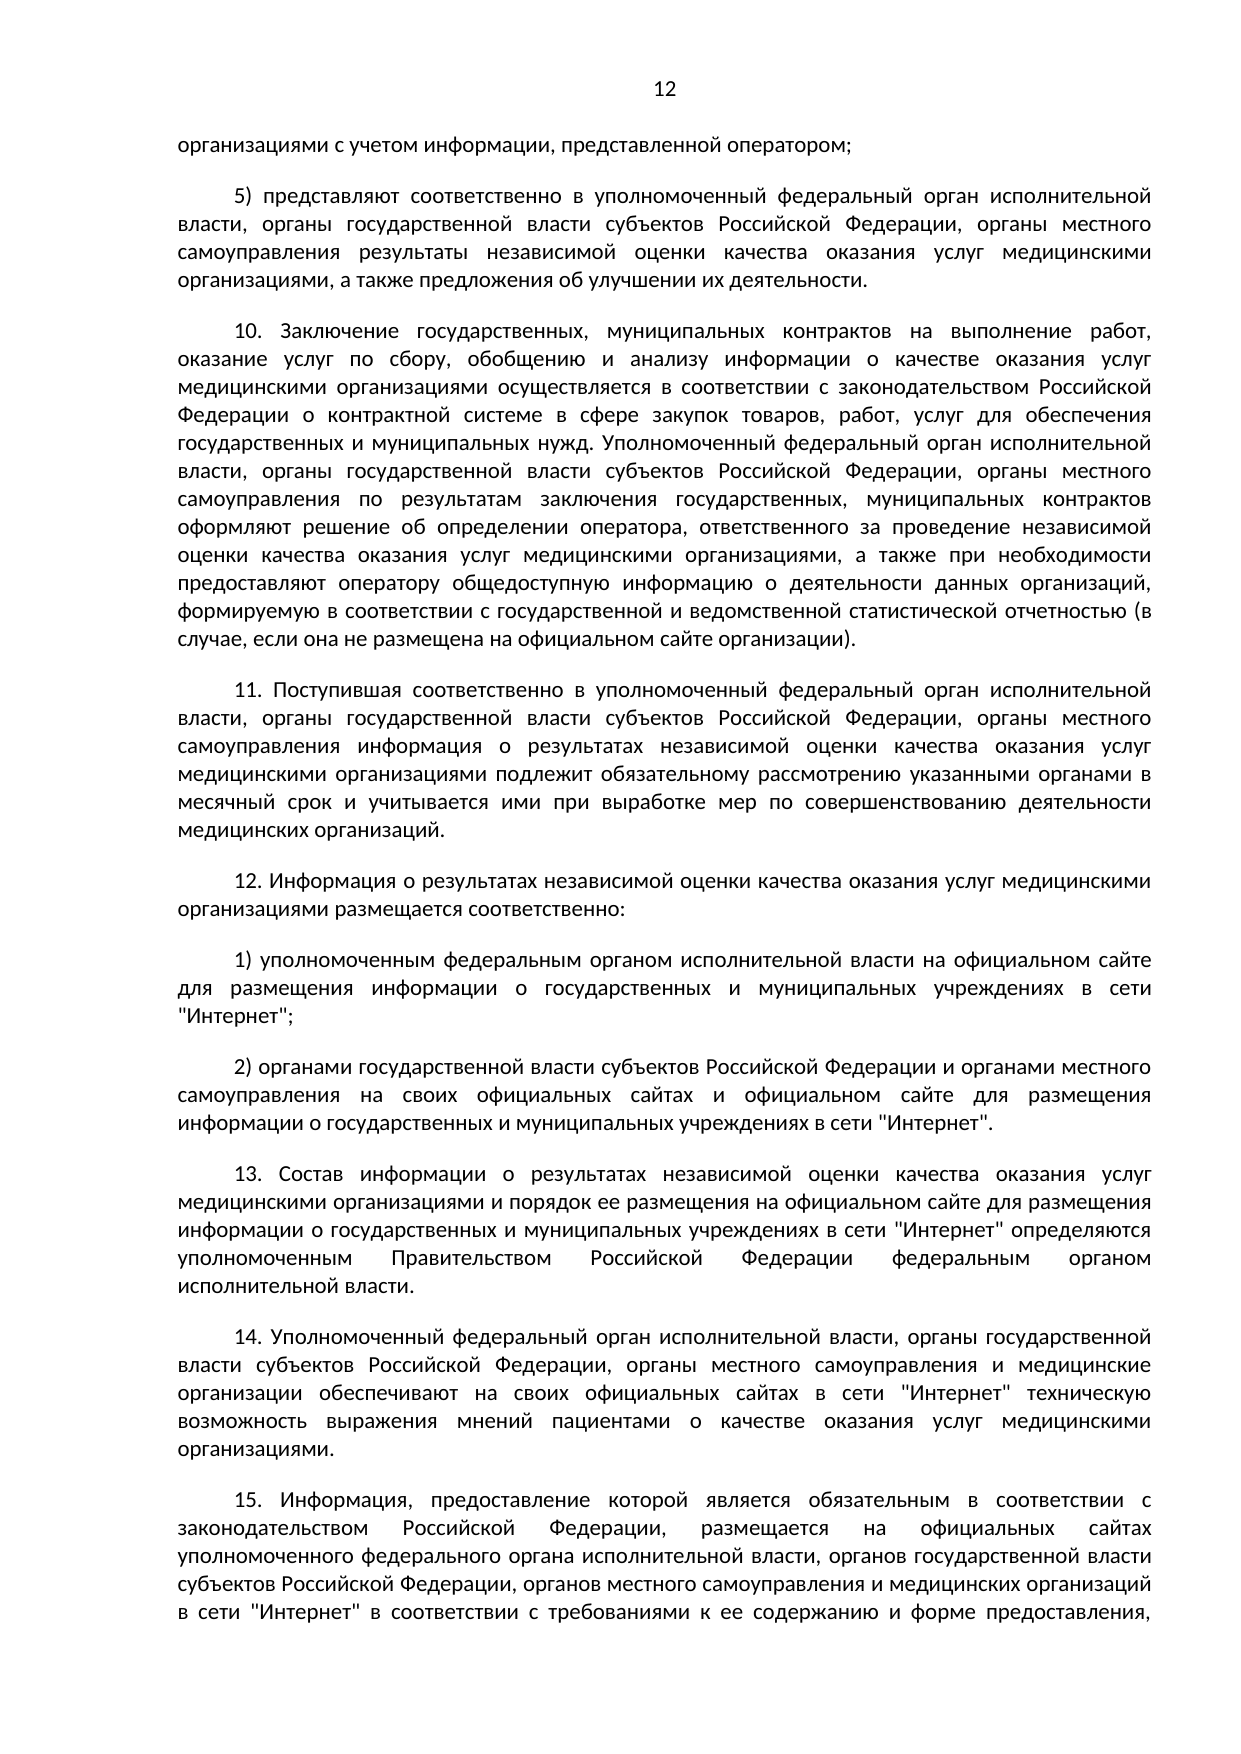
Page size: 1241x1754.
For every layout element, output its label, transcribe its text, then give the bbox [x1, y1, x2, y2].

text 14. Уполномоченный федеральный орган исполнительной власти, органы государственной власти субъектов Российской Федерации, органы местного самоуправления и медицинские организации обеспечивают на своих официальных сайтах в сети "Интернет" техническую возможность выражения мнений пациентами о качестве оказания услуг медицинскими организациями. [177, 1322, 1152, 1462]
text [177, 1485, 1152, 1625]
text 5) представляют соответственно в уполномоченный федеральный орган исполнительной власти, органы государственной власти субъектов Российской Федерации, органы местного самоуправления результаты независимой оценки качества оказания услуг медицинскими организациями, а также предложения об улучшении их деятельности. [177, 181, 1152, 293]
text 13. Состав информации о результатах независимой оценки качества оказания услуг медицинскими организациями и порядок ее размещения на официальном сайте для размещения информации о государственных и муниципальных учреждениях в сети "Интернет" определяются уполномоченным Правительством Российской Федерации федеральным органом исполнительной власти. [177, 1159, 1152, 1299]
text 1) уполномоченным федеральным органом исполнительной власти на официальном сайте для размещения информации о государственных и муниципальных учреждениях в сети "Интернет"; [177, 945, 1152, 1029]
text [177, 130, 1152, 158]
text 12. Информация о результатах независимой оценки качества оказания услуг медицинскими организациями размещается соответственно: [177, 866, 1152, 922]
text 10. Заключение государственных, муниципальных контрактов на выполнение работ, оказание услуг по сбору, обобщению и анализу информации о качестве оказания услуг медицинскими организациями осуществляется в соответствии с законодательством Российской Федерации о контрактной системе в сфере закупок товаров, работ, услуг для обеспечения государственных и муниципальных нужд. Уполномоченный федеральный орган исполнительной власти, органы государственной власти субъектов Российской Федерации, органы местного самоуправления по результатам заключения государственных, муниципальных контрактов оформляют решение об определении оператора, ответственного за проведение независимой оценки качества оказания услуг медицинскими организациями, а также при необходимости предоставляют оператору общедоступную информацию о деятельности данных организаций, формируемую в соответствии с государственной и ведомственной статистической отчетностью (в случае, если она не размещена на официальном сайте организации). [177, 316, 1152, 652]
text 11. Поступившая соответственно в уполномоченный федеральный орган исполнительной власти, органы государственной власти субъектов Российской Федерации, органы местного самоуправления информация о результатах независимой оценки качества оказания услуг медицинскими организациями подлежит обязательному рассмотрению указанными органами в месячный срок и учитывается ими при выработке мер по совершенствованию деятельности медицинских организаций. [177, 675, 1152, 843]
text 2) органами государственной власти субъектов Российской Федерации и органами местного самоуправления на своих официальных сайтах и официальном сайте для размещения информации о государственных и муниципальных учреждениях в сети "Интернет". [177, 1052, 1152, 1136]
